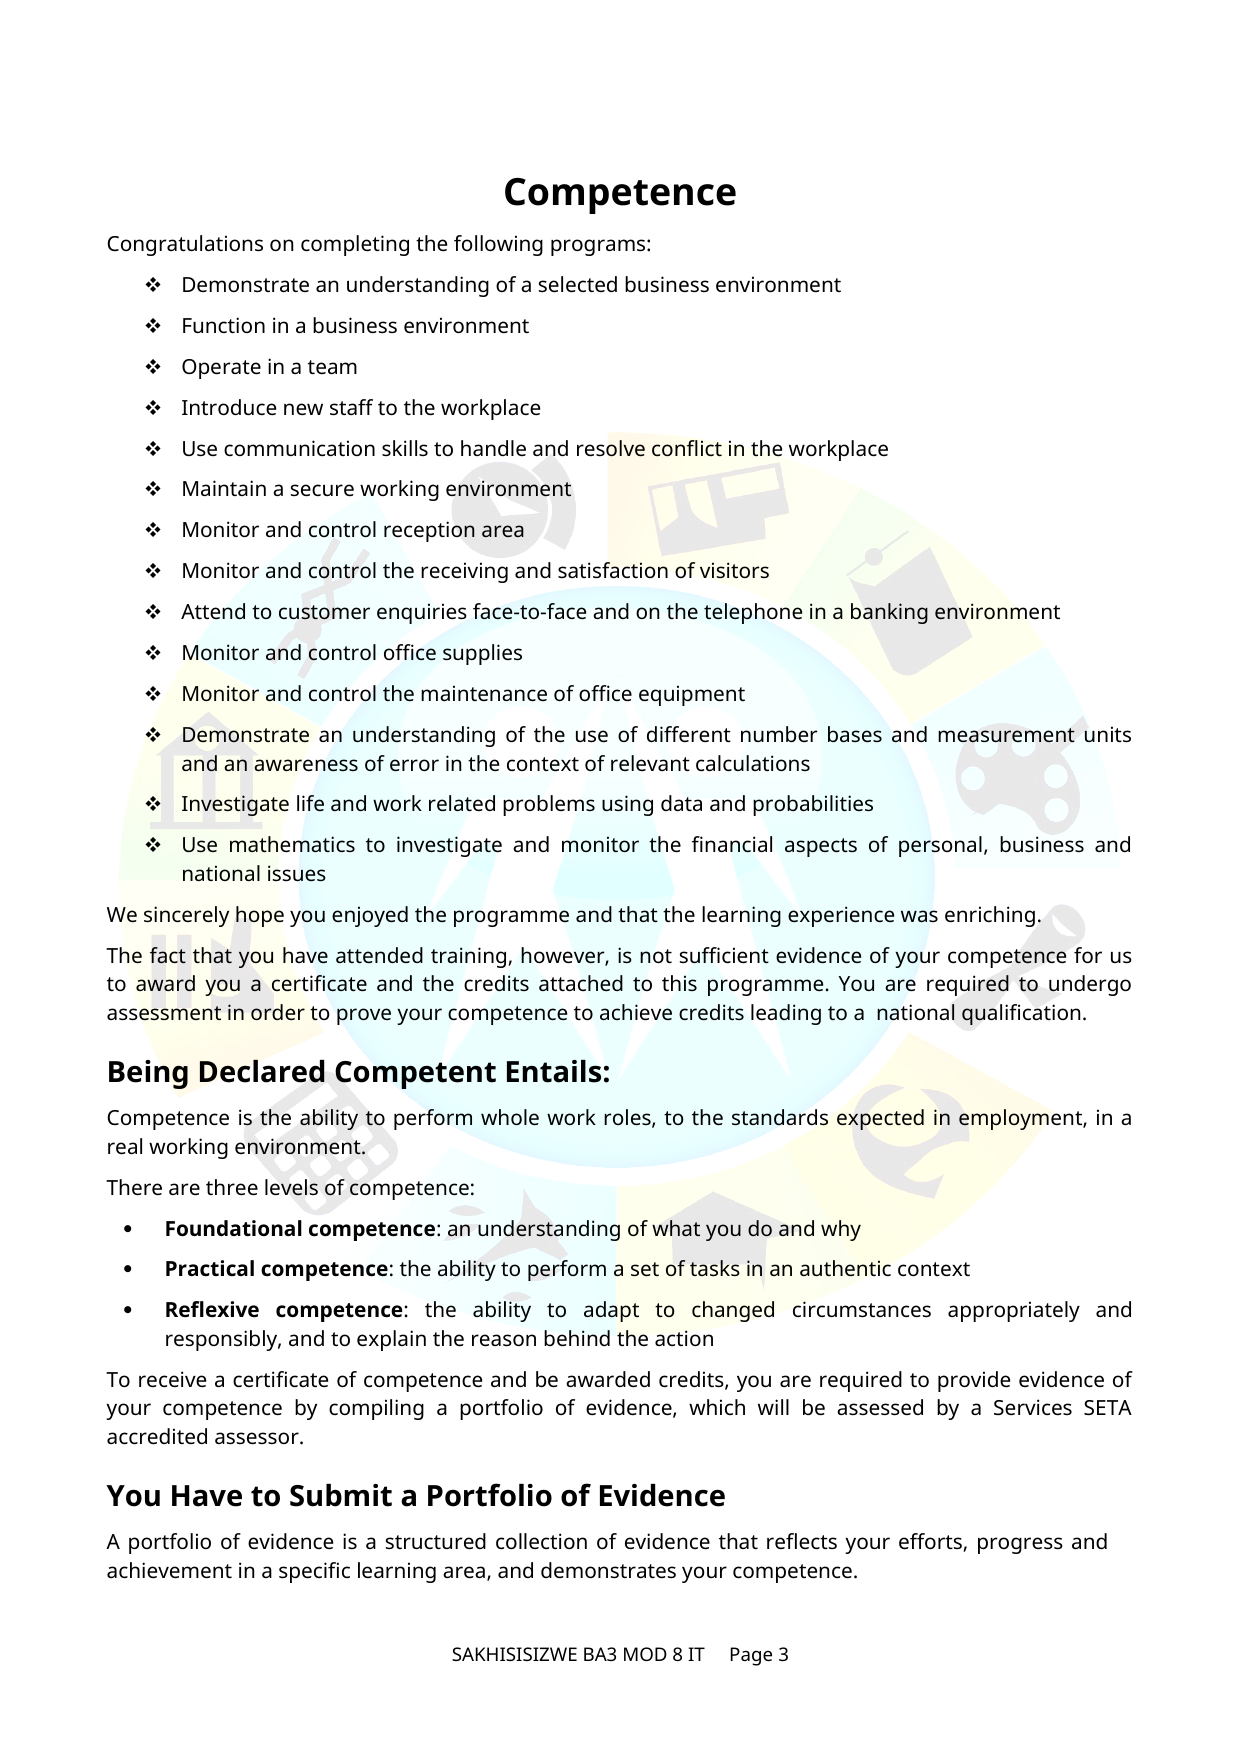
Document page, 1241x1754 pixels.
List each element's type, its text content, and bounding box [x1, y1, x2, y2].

text A portfolio of evidence is a structured collection of evidence that reflects your efforts, progress and achievement in a specific learning area, and demonstrates your competence. [106, 1527, 1110, 1584]
list Practical competence: the ability to perform a set of tasks in an authentic context [124, 1254, 1134, 1283]
text To receive a certificate of competence and be awarded credits, you are required to provide evidence of your competence by compiling a portfolio of evidence, which will be assessed by a Services SETA accredited assessor. [106, 1365, 1134, 1450]
list Investigate life and work related problems using data and probabilities [143, 789, 1134, 818]
list Reflexive competence: the ability to adapt to changed circumstances appropriately and responsibly, and to explain the reason behind the action [124, 1296, 1134, 1352]
text There are three levels of competence: [106, 1173, 1134, 1201]
list Demonstrate an understanding of the use of different number bases and measurement units and an awareness of error in the context of relevant calculations [143, 720, 1134, 777]
list Monitor and control reception area [143, 516, 1134, 544]
list Demonstrate an understanding of a selected business environment [143, 270, 1134, 298]
subtitle Being Declared Competent Entails: [106, 1051, 1134, 1091]
text Congratulations on completing the following programs: [106, 229, 1134, 257]
list Foundational competence: an understanding of what you do and why [124, 1214, 1134, 1242]
text We sincerely hope you enjoyed the programme and that the learning experience was enriching. [106, 900, 1134, 928]
list Maintain a secure working environment [143, 474, 1134, 503]
text The fact that you have attended training, however, is not sufficient evidence of your competence for us to award you a certificate and the credits attached to this programme. You are required to undergo assessment in order to prove your competence to achieve credits leading to a national qualification. [106, 941, 1134, 1026]
list Monitor and control office supplies [143, 638, 1134, 667]
list Monitor and control the receiving and satisfaction of visitors [143, 556, 1134, 585]
list Introduce new staff to the workplace [143, 393, 1134, 421]
subtitle You Have to Submit a Portfolio of Evidence [106, 1475, 1134, 1515]
list Function in a business environment [143, 311, 1134, 339]
list Operate in a team [143, 352, 1134, 380]
list Attend to customer enquiries face-to-face and on the telephone in a banking environment [143, 597, 1134, 626]
list Monitor and control the maintenance of office equipment [143, 679, 1134, 708]
list Use mathematics to investigate and monitor the financial aspects of personal, business and national issues [143, 831, 1134, 887]
list Use communication skills to handle and resolve conflict in the workplace [143, 434, 1134, 462]
subtitle Competence [106, 165, 1134, 216]
text Competence is the ability to perform whole work roles, to the standards expected in employment, in a real working environment. [106, 1103, 1134, 1160]
